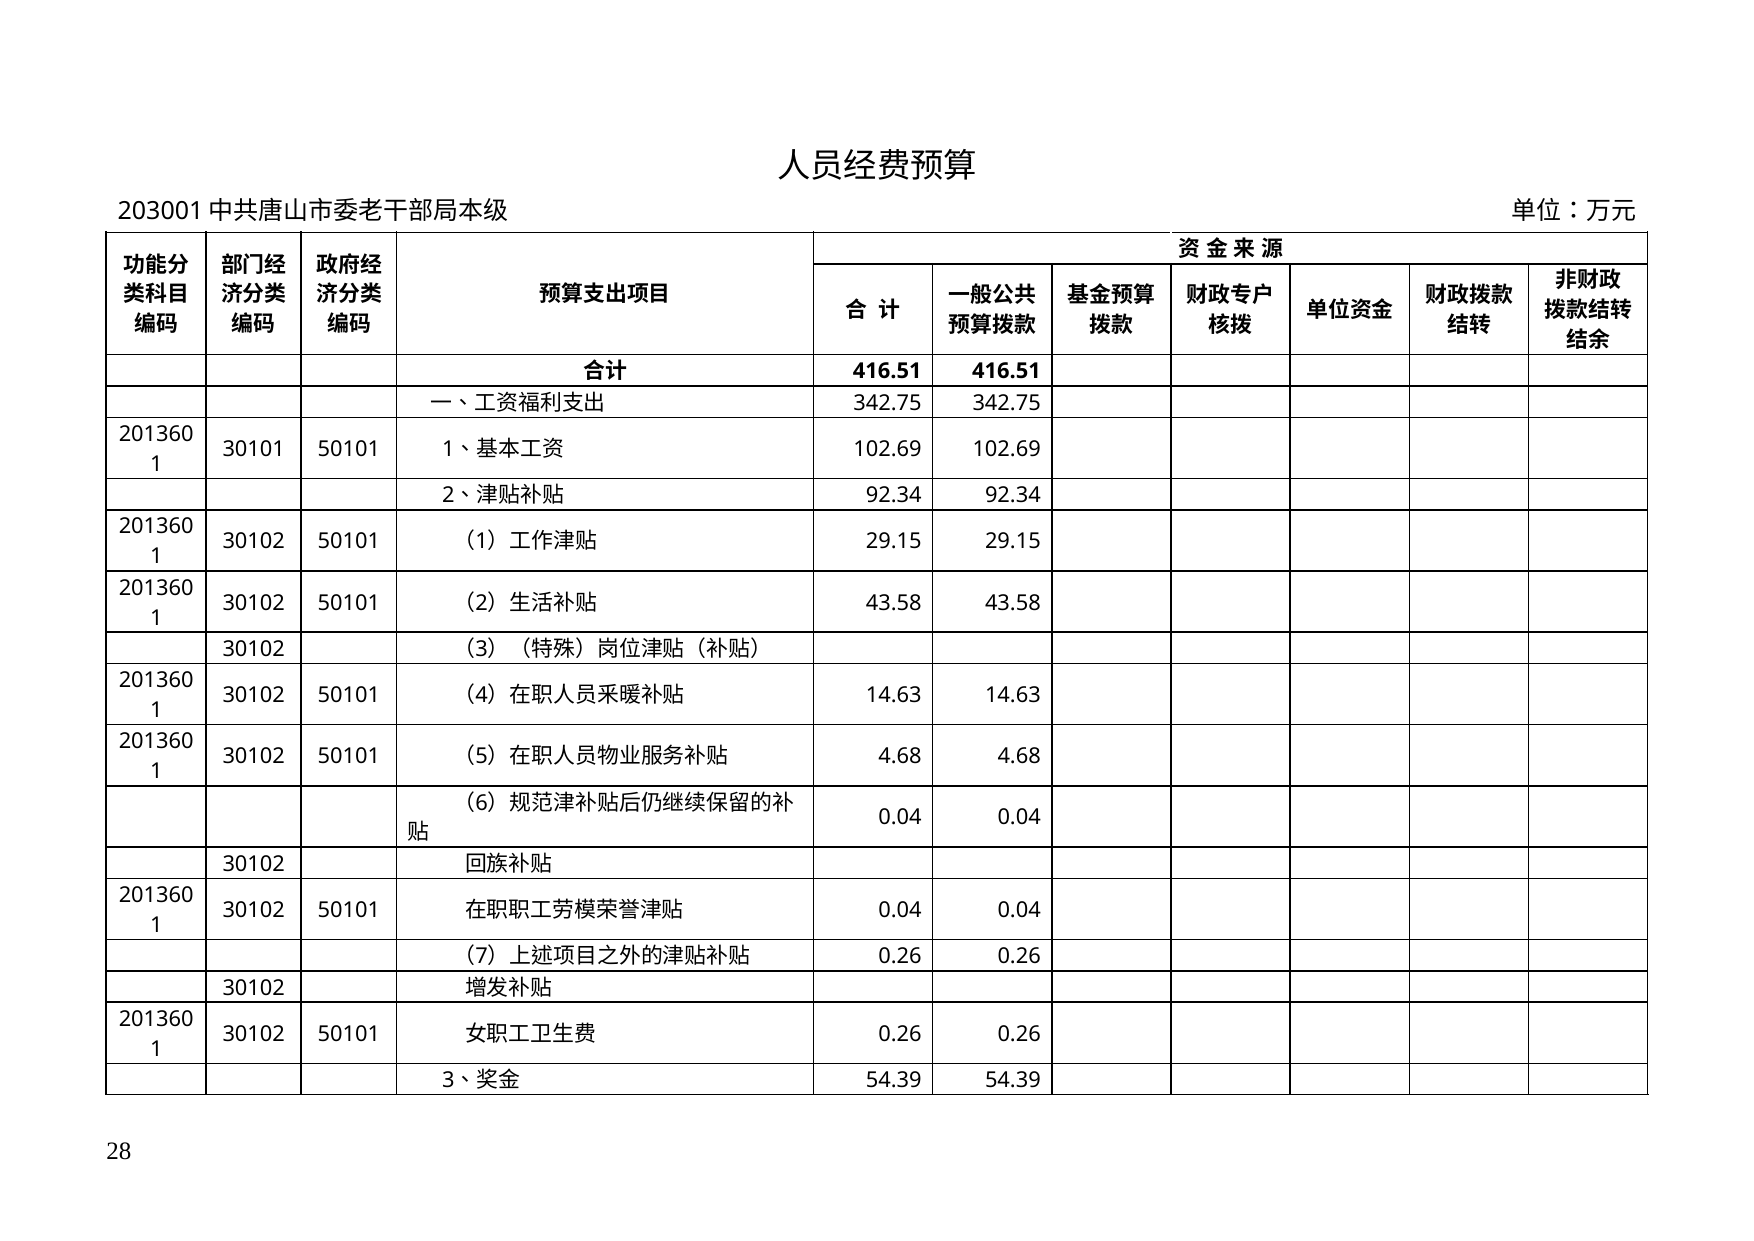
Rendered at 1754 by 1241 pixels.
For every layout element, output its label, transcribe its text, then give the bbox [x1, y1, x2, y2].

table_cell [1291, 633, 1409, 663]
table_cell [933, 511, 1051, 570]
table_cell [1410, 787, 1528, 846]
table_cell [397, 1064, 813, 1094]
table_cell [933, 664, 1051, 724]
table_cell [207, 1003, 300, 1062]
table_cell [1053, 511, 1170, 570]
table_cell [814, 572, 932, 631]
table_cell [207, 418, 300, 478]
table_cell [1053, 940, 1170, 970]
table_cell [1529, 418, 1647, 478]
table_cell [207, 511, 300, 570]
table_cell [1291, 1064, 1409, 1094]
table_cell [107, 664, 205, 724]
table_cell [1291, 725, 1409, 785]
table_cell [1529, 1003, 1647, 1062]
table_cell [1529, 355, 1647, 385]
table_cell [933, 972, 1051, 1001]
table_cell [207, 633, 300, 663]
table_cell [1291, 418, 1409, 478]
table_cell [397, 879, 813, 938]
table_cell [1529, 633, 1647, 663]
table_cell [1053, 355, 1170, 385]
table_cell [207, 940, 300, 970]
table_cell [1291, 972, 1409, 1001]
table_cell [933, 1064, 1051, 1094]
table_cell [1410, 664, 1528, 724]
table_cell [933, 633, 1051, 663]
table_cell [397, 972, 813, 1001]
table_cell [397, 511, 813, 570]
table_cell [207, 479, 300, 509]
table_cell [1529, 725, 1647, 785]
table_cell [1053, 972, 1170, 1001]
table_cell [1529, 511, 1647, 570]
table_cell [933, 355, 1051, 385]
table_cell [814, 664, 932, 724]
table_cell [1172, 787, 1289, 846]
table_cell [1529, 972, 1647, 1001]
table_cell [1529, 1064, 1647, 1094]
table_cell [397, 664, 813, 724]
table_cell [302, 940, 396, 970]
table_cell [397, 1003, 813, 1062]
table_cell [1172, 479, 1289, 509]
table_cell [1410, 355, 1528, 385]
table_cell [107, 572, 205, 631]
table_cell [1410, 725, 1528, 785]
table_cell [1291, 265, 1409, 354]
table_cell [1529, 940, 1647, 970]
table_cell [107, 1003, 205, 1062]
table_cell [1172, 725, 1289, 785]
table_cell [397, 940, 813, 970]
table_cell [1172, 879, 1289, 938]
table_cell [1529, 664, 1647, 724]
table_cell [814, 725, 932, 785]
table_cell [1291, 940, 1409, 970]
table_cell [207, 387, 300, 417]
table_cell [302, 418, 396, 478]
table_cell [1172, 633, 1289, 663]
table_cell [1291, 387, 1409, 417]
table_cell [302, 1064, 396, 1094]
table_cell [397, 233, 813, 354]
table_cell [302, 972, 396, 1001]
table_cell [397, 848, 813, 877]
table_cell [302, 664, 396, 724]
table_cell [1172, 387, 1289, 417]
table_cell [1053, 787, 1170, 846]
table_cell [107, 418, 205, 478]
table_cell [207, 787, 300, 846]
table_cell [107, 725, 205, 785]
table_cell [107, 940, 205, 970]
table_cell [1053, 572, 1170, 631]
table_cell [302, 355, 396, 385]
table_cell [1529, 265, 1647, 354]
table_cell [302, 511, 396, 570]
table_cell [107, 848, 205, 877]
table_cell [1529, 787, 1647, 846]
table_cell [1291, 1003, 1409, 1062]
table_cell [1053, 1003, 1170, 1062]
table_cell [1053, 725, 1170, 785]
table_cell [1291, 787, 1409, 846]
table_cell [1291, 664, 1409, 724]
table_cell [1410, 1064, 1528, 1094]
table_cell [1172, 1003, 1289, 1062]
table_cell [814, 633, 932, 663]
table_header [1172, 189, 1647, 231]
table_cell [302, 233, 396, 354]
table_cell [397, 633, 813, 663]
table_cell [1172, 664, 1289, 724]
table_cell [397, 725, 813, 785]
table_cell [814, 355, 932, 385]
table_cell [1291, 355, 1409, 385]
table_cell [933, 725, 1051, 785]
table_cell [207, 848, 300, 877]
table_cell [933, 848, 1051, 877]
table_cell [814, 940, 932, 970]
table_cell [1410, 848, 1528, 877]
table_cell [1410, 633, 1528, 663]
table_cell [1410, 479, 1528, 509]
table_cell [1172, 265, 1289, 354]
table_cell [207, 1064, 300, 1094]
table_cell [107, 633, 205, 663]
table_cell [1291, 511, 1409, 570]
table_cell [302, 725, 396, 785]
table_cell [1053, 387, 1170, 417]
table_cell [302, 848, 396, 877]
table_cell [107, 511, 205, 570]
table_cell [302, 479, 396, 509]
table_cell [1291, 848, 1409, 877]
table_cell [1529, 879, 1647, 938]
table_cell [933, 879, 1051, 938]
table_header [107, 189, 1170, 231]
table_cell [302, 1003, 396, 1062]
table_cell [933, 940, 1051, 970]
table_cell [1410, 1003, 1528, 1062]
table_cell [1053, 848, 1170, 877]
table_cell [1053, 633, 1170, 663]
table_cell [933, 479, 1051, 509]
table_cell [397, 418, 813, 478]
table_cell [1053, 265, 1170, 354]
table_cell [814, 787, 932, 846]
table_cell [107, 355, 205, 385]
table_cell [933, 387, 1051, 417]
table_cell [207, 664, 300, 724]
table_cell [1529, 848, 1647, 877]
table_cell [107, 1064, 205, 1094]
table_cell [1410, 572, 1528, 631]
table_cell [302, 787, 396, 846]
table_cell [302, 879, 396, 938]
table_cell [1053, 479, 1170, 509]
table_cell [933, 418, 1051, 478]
text 人员经费预算 [106, 142, 1648, 187]
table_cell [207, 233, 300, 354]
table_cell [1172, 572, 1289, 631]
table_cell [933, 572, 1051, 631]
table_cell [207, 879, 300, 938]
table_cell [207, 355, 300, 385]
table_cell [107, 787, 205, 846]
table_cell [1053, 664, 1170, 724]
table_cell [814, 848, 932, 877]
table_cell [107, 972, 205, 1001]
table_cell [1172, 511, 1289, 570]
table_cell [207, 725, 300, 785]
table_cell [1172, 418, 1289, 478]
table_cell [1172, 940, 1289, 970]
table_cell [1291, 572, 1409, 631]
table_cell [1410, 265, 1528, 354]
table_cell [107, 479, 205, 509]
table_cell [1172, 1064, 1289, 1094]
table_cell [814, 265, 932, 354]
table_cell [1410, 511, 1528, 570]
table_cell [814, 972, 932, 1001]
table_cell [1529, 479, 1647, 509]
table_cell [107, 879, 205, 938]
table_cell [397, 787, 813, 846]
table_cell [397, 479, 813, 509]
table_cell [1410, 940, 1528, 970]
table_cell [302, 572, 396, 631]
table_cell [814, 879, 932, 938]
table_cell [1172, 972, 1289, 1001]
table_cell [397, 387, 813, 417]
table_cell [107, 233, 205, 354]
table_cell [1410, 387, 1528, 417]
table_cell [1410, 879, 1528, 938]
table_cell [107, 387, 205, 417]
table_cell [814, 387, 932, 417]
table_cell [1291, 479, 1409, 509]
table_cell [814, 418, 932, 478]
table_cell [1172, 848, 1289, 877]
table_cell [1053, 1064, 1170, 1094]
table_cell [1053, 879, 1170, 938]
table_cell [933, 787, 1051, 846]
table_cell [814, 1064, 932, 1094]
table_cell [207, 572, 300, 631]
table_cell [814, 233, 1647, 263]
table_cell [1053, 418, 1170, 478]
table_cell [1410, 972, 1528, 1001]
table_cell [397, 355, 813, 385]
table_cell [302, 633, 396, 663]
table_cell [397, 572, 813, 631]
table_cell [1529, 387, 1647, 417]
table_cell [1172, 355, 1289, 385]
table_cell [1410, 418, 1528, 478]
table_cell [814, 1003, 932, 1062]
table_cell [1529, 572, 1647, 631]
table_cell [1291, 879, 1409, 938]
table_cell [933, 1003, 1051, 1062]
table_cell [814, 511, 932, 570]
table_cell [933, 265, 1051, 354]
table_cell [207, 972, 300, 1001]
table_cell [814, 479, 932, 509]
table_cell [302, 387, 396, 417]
